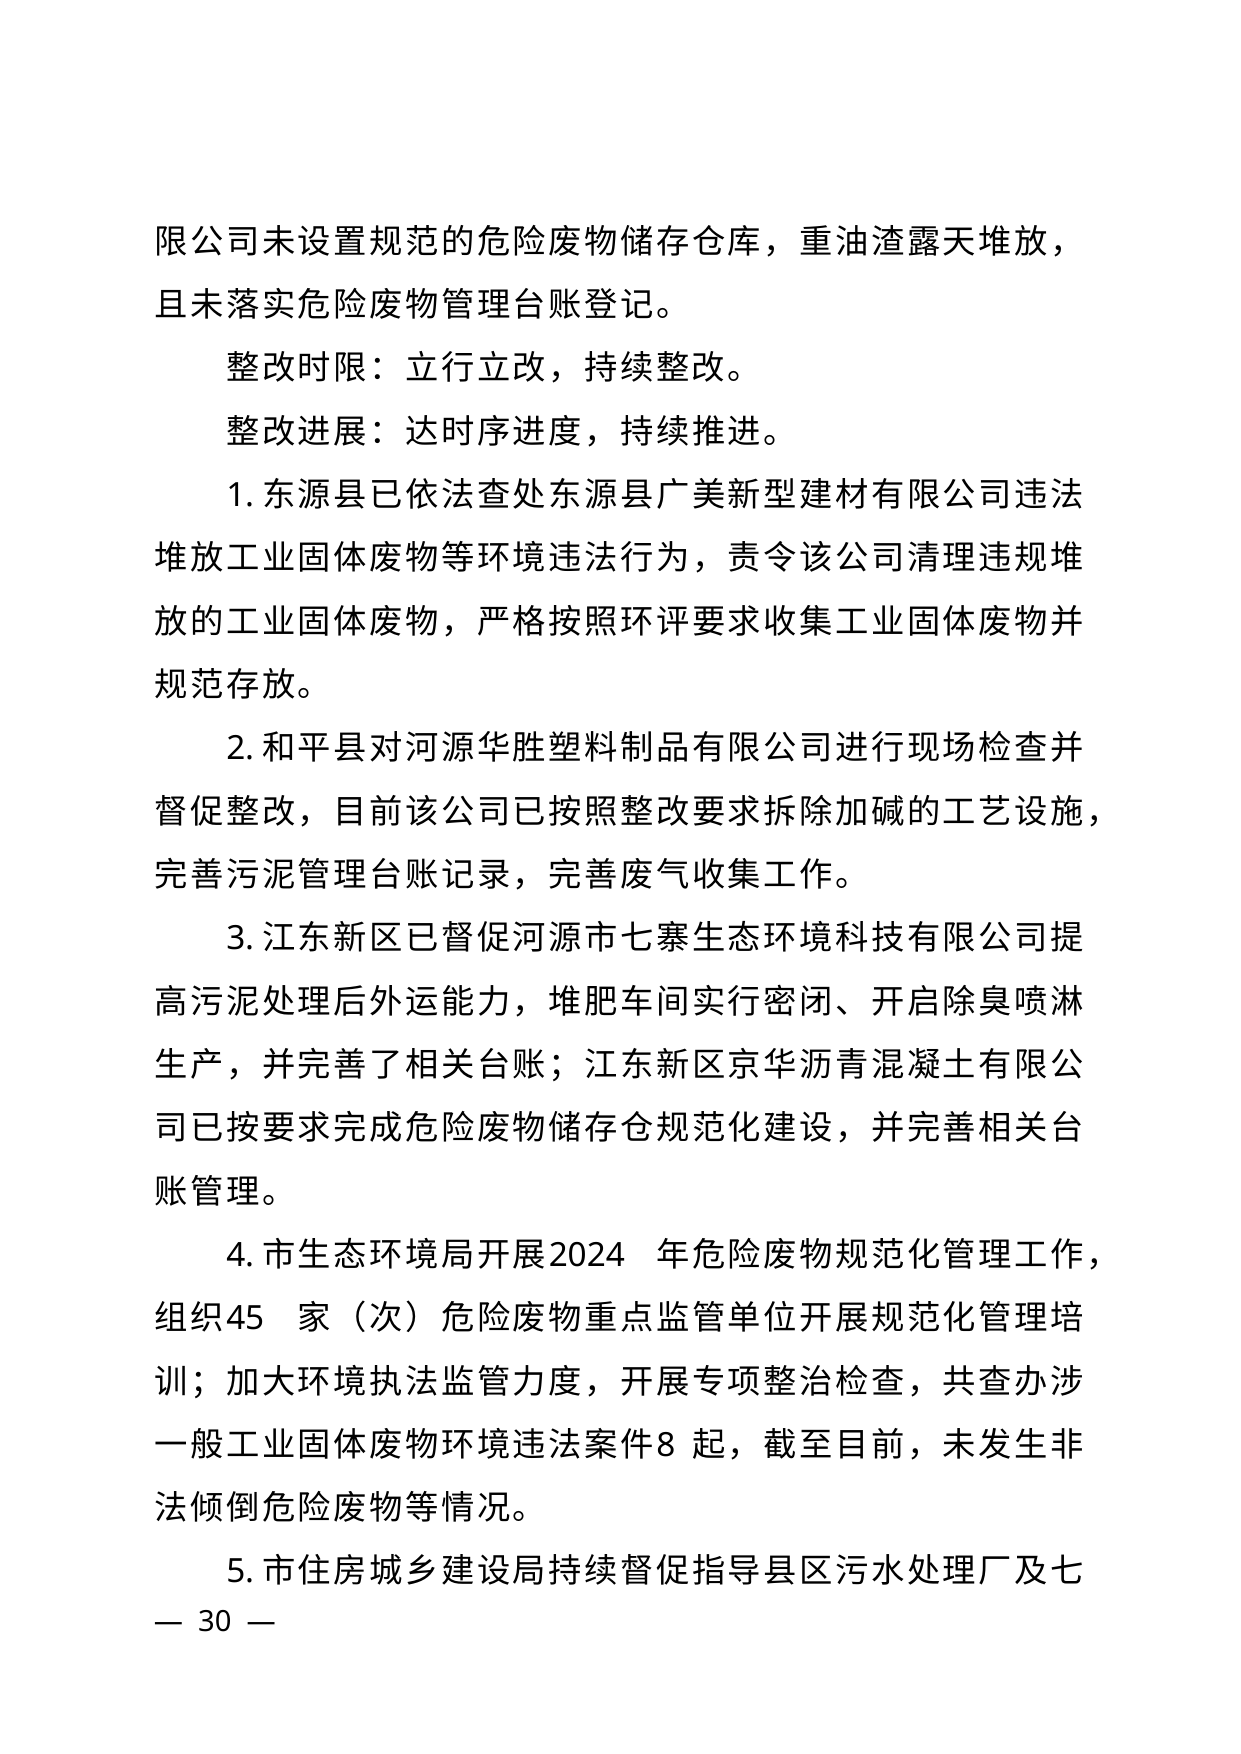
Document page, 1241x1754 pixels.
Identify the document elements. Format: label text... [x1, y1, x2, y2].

text 3.江东新区已督促河源市七寨生态环境科技有限公司提高污泥处理后外运能力，堆肥车间实行密闭、开启除臭喷淋生产，并完善了相关台账；江东新区京华沥青混凝土有限公司已按要求完成危险废物储存仓规范化建设，并完善相关台账管理。 [154, 903, 1086, 1220]
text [154, 1537, 1086, 1600]
text 4.市生态环境局开展2024年危险废物规范化管理工作，组织45家（次）危险废物重点监管单位开展规范化管理培训；加大环境执法监管力度，开展专项整治检查，共查办涉一般工业固体废物环境违法案件8起，截至目前，未发生非法倾倒危险废物等情况。 [154, 1220, 1086, 1537]
text 1.东源县已依法查处东源县广美新型建材有限公司违法堆放工业固体废物等环境违法行为，责令该公司清理违规堆放的工业固体废物，严格按照环评要求收集工业固体废物并规范存放。 [154, 460, 1086, 713]
text 整改进展：达时序进度，持续推进。 [154, 397, 1086, 460]
text 整改时限：立行立改，持续整改。 [154, 333, 1086, 397]
text 2.和平县对河源华胜塑料制品有限公司进行现场检查并督促整改，目前该公司已按照整改要求拆除加碱的工艺设施，完善污泥管理台账记录，完善废气收集工作。 [154, 713, 1086, 903]
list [154, 207, 1086, 333]
